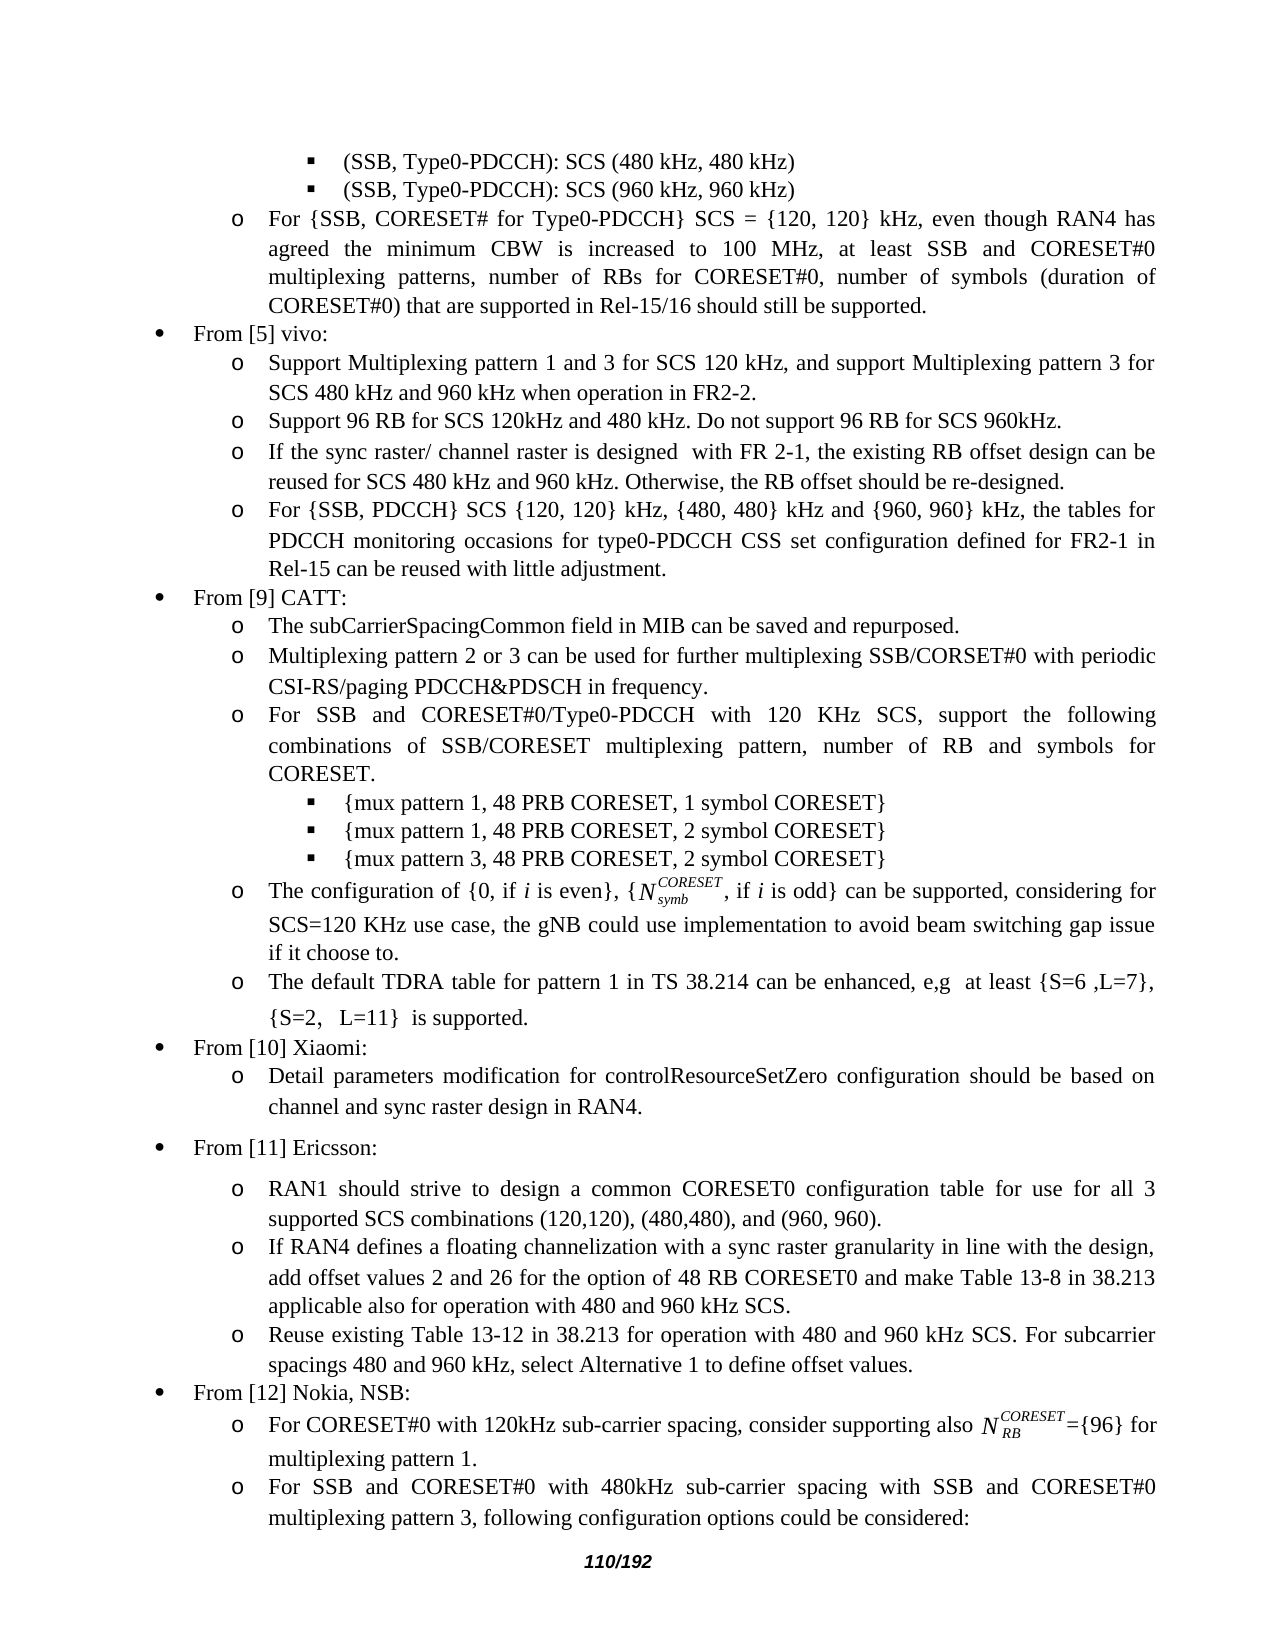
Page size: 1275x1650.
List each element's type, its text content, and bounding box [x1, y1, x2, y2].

list From [10] Xiaomi: [156, 1034, 1157, 1060]
list Support Multiplexing pattern 1 and 3 for SCS 120 kHz, and support Multiplexing pattern 3 for SCS 480 kHz and 960 kHz when operation in FR2-2. [231, 349, 1157, 405]
list The default TDRA table for pattern 1 in TS 38.214 can be enhanced, e,g at least {S=6 ,L=7}, {S=2，L=11} is supported. [231, 968, 1157, 1031]
list Reuse existing Table 13-12 in 38.213 for operation with 480 and 960 kHz SCS. For subcarrier spacings 480 and 960 kHz, select Alternative 1 to define offset values. [231, 1321, 1157, 1377]
list RAN1 should strive to design a common CORESET0 configuration table for use for all 3 supported SCS combinations (120,120), (480,480), and (960, 960). [231, 1175, 1157, 1231]
list For {SSB, PDCCH} SCS {120, 120} kHz, {480, 480} kHz and {960, 960} kHz, the tables for PDCCH monitoring occasions for type0-PDCCH CSS set configuration defined for FR2-1 in Rel-15 can be reused with little adjustment. [231, 497, 1157, 582]
list (SSB, Type0-PDCCH): SCS (960 kHz, 960 kHz) [306, 176, 1157, 202]
list The configuration of {0, if i is even}, {, if i is odd} can be supported, considering for SCS=120 KHz use case, the gNB could use implementation to avoid beam switching gap issue if it choose to. [231, 874, 1157, 966]
list (SSB, Type0-PDCCH): SCS (480 kHz, 480 kHz) [306, 148, 1157, 174]
list Multiplexing pattern 2 or 3 can be used for further multiplexing SSB/CORSET#0 with periodic CSI-RS/paging PDCCH&PDSCH in frequency. [231, 643, 1157, 699]
list For CORESET#0 with 120kHz sub-carrier spacing, consider supporting also ={96} for multiplexing pattern 1. [231, 1408, 1157, 1471]
list From [11] Ericsson: [156, 1134, 1157, 1160]
list If RAN4 defines a floating channelization with a sync raster granularity in line with the design, add offset values 2 and 26 for the option of 48 RB CORESET0 and make Table 13-8 in 38.213 applicable also for operation with 480 and 960 kHz SCS. [231, 1233, 1157, 1318]
list {mux pattern 1, 48 PRB CORESET, 1 symbol CORESET} [306, 788, 1157, 815]
list For {SSB, CORESET# for Type0-PDCCH} SCS = {120, 120} kHz, even though RAN4 has agreed the minimum CBW is increased to 100 MHz, at least SSB and CORESET#0 multiplexing patterns, number of RBs for CORESET#0, number of symbols (duration of CORESET#0) that are supported in Rel-15/16 should still be supported. [231, 204, 1157, 318]
list Detail parameters modification for controlResourceSetZero configuration should be based on channel and sync raster design in RAN4. [231, 1062, 1157, 1119]
list The subCarrierSpacingCommon field in MIB can be saved and repurposed. [231, 612, 1157, 640]
list {mux pattern 3, 48 PRB CORESET, 2 symbol CORESET} [306, 845, 1157, 872]
list From [9] CATT: [156, 584, 1157, 610]
list From [5] vivo: [156, 320, 1157, 347]
list For SSB and CORESET#0/Type0-PDCCH with 120 KHz SCS, support the following combinations of SSB/CORESET multiplexing pattern, number of RB and symbols for CORESET. [231, 701, 1157, 786]
list For SSB and CORESET#0 with 480kHz sub-carrier spacing with SSB and CORESET#0 multiplexing pattern 3, following configuration options could be considered: [231, 1473, 1157, 1530]
list If the sync raster/ channel raster is designed with FR 2-1, the existing RB offset design can be reused for SCS 480 kHz and 960 kHz. Otherwise, the RB offset should be re-designed. [231, 438, 1157, 494]
list {mux pattern 1, 48 PRB CORESET, 2 symbol CORESET} [306, 817, 1157, 843]
list Support 96 RB for SCS 120kHz and 480 kHz. Do not support 96 RB for SCS 960kHz. [231, 407, 1157, 436]
list From [12] Nokia, NSB: [156, 1379, 1157, 1406]
